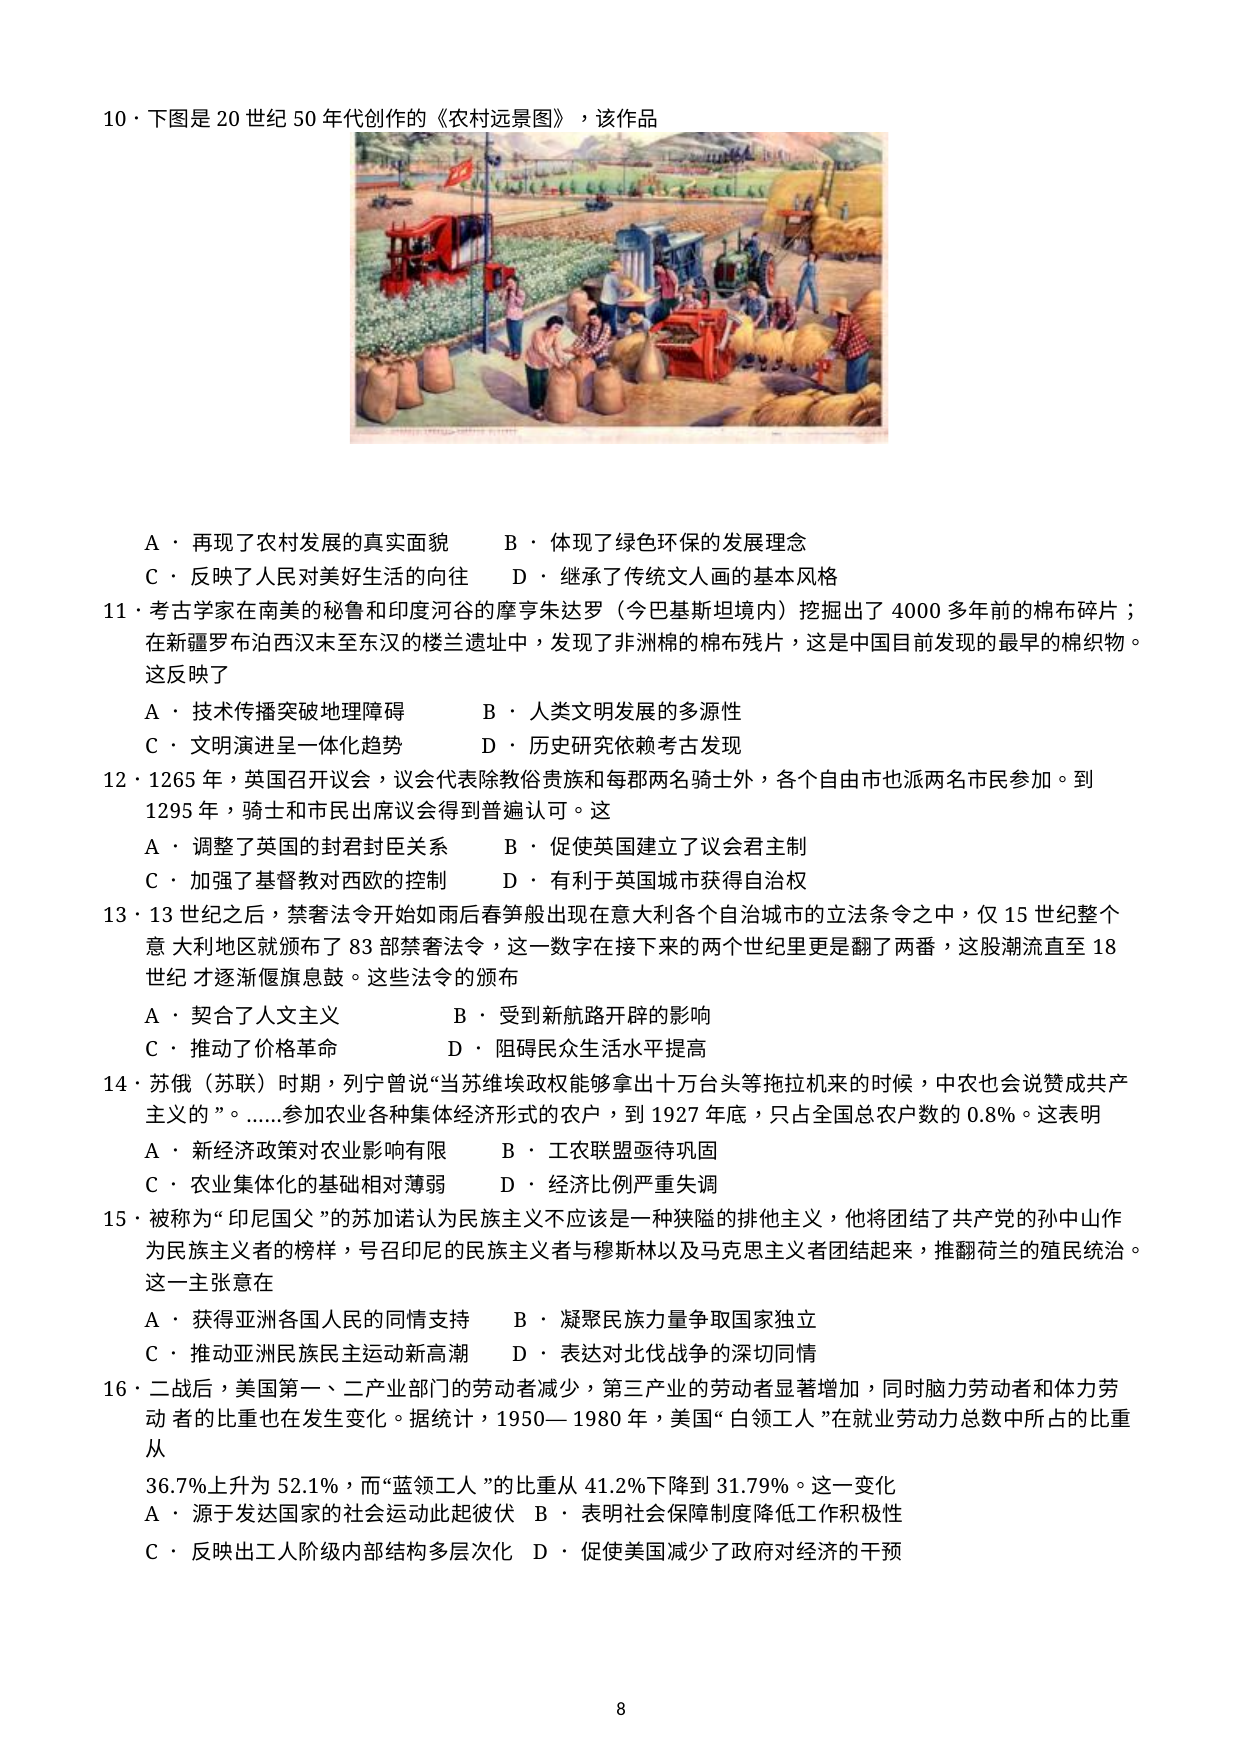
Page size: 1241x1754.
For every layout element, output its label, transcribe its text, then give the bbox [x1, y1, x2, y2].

text A ． 获得亚洲各国人民的同情支持 B ． 凝聚民族力量争取国家独立 [144, 1306, 1176, 1333]
text 12．1265 年，英国召开议会，议会代表除教俗贵族和每郡两名骑士外，各个自由市也派两名市民参加。到 1295 年，骑士和市民出席议会得到普遍认可。这 [103, 765, 1140, 824]
text 14．苏俄（苏联）时期，列宁曾说“当苏维埃政权能够拿出十万台头等拖拉机来的时候，中农也会说赞成共产 主义的 ”。……参加农业各种集体经济形式的农户，到 1927 年底，只占全国总农户数的 0.8%。这表明 [103, 1069, 1140, 1128]
text C ． 推动亚洲民族民主运动新高潮 D ． 表达对北伐战争的深切同情 [145, 1340, 1176, 1367]
text 16．二战后，美国第一、二产业部门的劳动者减少，第三产业的劳动者显著增加，同时脑力劳动者和体力劳动 者的比重也在发生变化。据统计，1950— 1980 年，美国“ 白领工人 ”在就业劳动力总数中所占的比重从 [103, 1374, 1140, 1463]
text C ． 农业集体化的基础相对薄弱 D ． 经济比例严重失调 [145, 1171, 1176, 1198]
text C ． 加强了基督教对西欧的控制 D ． 有利于英国城市获得自治权 [145, 867, 1176, 894]
text A ． 新经济政策对农业影响有限 B ． 工农联盟亟待巩固 [144, 1137, 1176, 1164]
text C ． 推动了价格革命 D ． 阻碍民众生活水平提高 [145, 1036, 1176, 1062]
text C ． 反映了人民对美好生活的向往 D ． 继承了传统文人画的基本风格 [145, 563, 1176, 589]
text A ． 再现了农村发展的真实面貌 B ． 体现了绿色环保的发展理念 [144, 529, 1176, 556]
text 8 [616, 1702, 1176, 1719]
text A ． 调整了英国的封君封臣关系 B ． 促使英国建立了议会君主制 [144, 833, 1176, 860]
text A ． 源于发达国家的社会运动此起彼伏 B ． 表明社会保障制度降低工作积极性 [144, 1505, 1176, 1538]
picture [349, 132, 889, 444]
picture [109, 948, 1176, 1691]
text A ． 契合了人文主义 B ． 受到新航路开辟的影响 [144, 1002, 1176, 1029]
text 13．13 世纪之后，禁奢法令开始如雨后春笋般出现在意大利各个自治城市的立法条令之中，仅 15 世纪整个意 大利地区就颁布了 83 部禁奢法令，这一数字在接下来的两个世纪里更是翻了两番，这股潮流直至 18 世纪 才逐渐偃旗息鼓。这些法令的颁布 [103, 900, 1140, 992]
text 36.7%上升为 52.1%，而“蓝领工人 ”的比重从 41.2%下降到 31.79%。这一变化 [145, 1472, 1176, 1499]
text 15．被称为“ 印尼国父 ”的苏加诺认为民族主义不应该是一种狭隘的排他主义，他将团结了共产党的孙中山作 为民族主义者的榜样，号召印尼的民族主义者与穆斯林以及马克思主义者团结起来，推翻荷兰的殖民统治。 这一主张意在 [103, 1204, 1147, 1296]
text C ． 反映出工人阶级内部结构多层次化 D ． 促使美国减少了政府对经济的干预 [145, 1538, 1176, 1564]
text C ． 文明演进呈一体化趋势 D ． 历史研究依赖考古发现 [145, 732, 1176, 758]
text 10．下图是 20 世纪 50 年代创作的《农村远景图》，该作品 [103, 105, 1176, 132]
text A ． 技术传播突破地理障碍 B ． 人类文明发展的多源性 [144, 698, 1176, 725]
text 11．考古学家在南美的秘鲁和印度河谷的摩亨朱达罗（今巴基斯坦境内）挖掘出了 4000 多年前的棉布碎片； 在新疆罗布泊西汉末至东汉的楼兰遗址中，发现了非洲棉的棉布残片，这是中国目前发现的最早的棉织物。 这反映了 [103, 597, 1147, 688]
